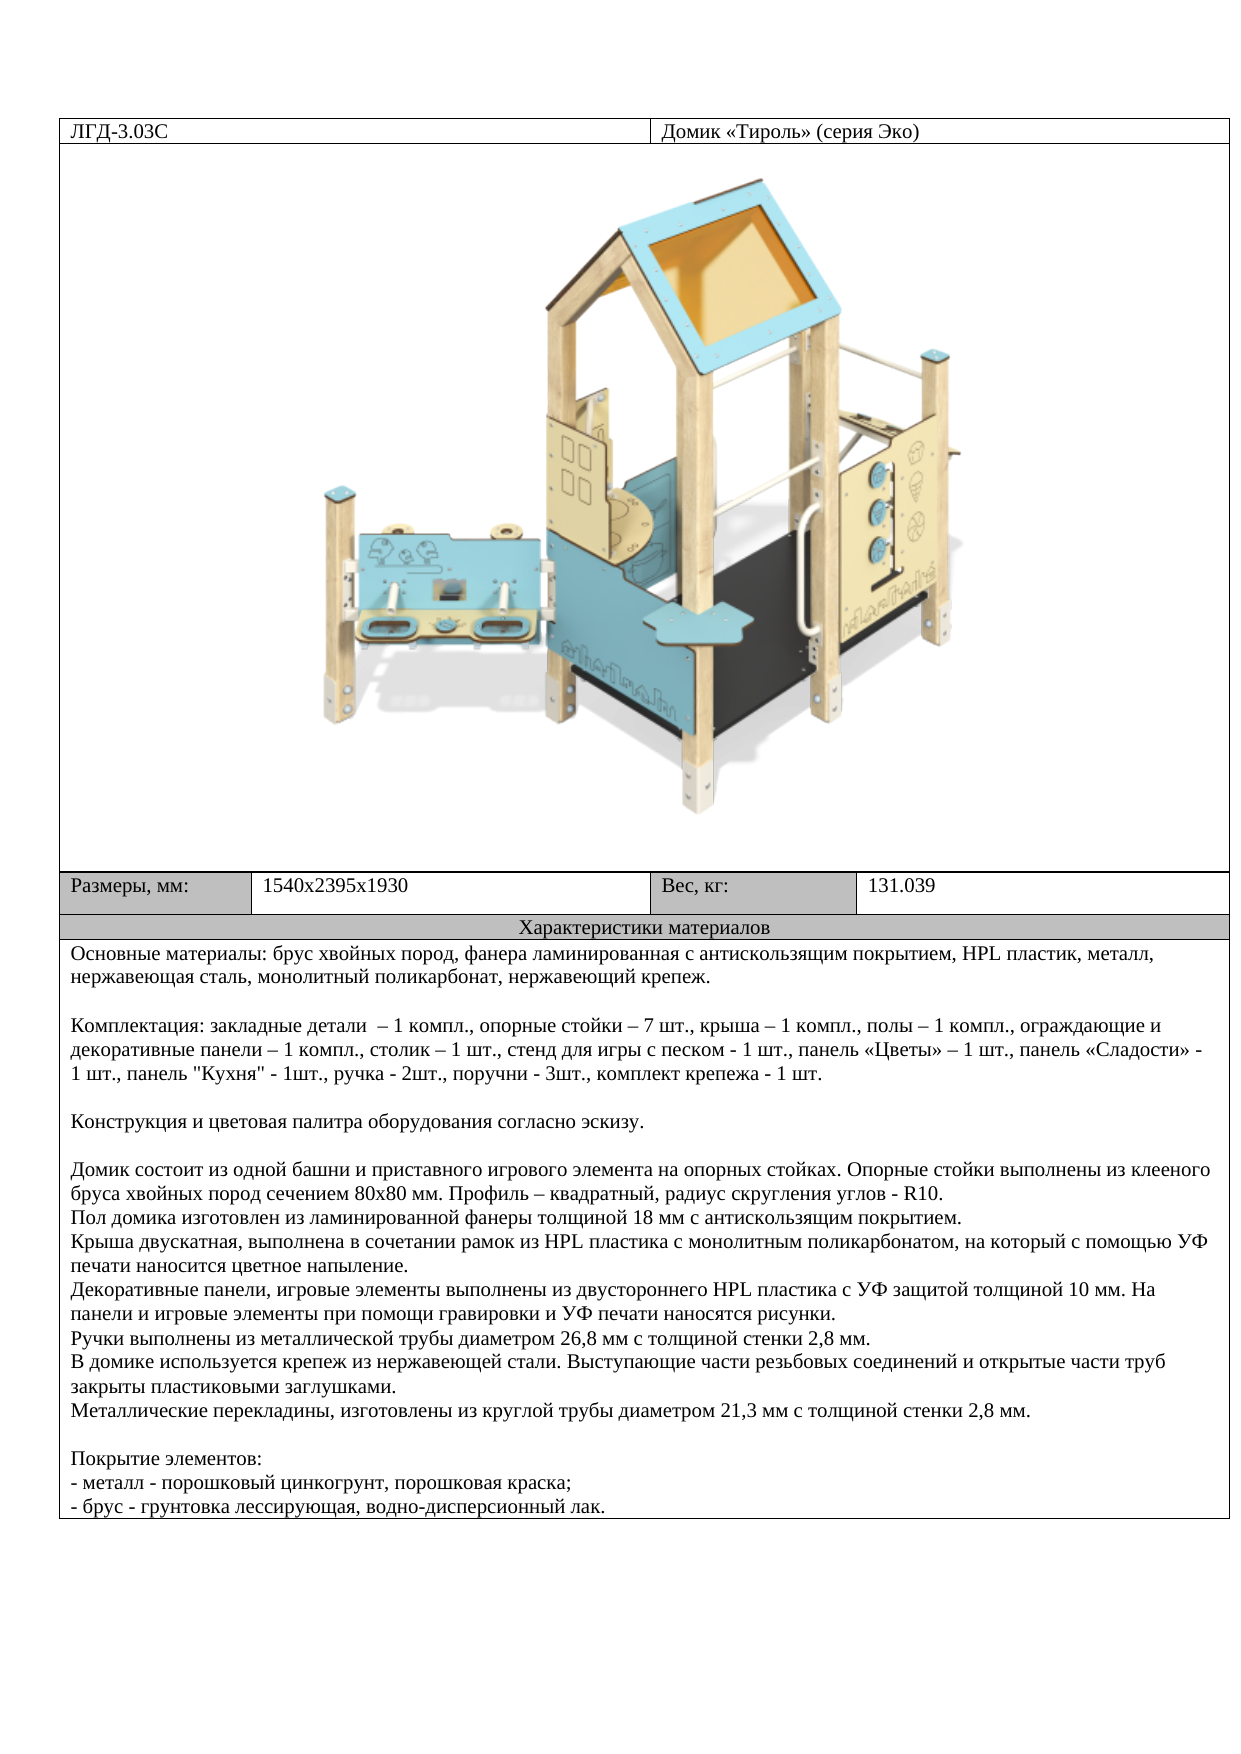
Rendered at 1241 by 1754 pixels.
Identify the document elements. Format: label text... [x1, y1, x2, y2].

table_cell Характеристики материалов [60, 915, 1229, 939]
table_header Домик «Тироль» (серия Эко) [651, 119, 1229, 143]
table_cell 131.039 [857, 873, 1229, 914]
table_cell [60, 144, 1229, 871]
table_cell Основные материалы: брус хвойных пород, фанера ламинированная с антискользящим покрытием, HPL пластик, металл, нержавеющая сталь, монолитный поликарбонат, нержавеющий крепеж. Комплектация: закладные детали – 1 компл., опорные стойки – 7 шт., крыша – 1 компл., полы – 1 компл., ограждающие и декоративные панели – 1 компл., столик – 1 шт., стенд для игры с песком - 1 шт., панель «Цветы» – 1 шт., панель «Сладости» - 1 шт., панель "Кухня" - 1шт., ручка - 2шт., поручни - 3шт., комплект крепежа - 1 шт. Конструкция и цветовая палитра оборудования согласно эскизу. Домик состоит из одной башни и приставного игрового элемента на опорных стойках. Опорные стойки выполнены из клееного бруса хвойных пород сечением 80х80 мм. Профиль – квадратный, радиус скругления углов - R10. Пол домика изготовлен из ламинированной фанеры толщиной 18 мм с антискользящим покрытием. Крыша двускатная, выполнена в сочетании рамок из HPL пластика с монолитным поликарбонатом, на который с помощью УФ печати наносится цветное напыление. Декоративные панели, игровые элементы выполнены из двустороннего HPL пластика с УФ защитой толщиной 10 мм. На панели и игровые элементы при помощи гравировки и УФ печати наносятся рисунки. Ручки выполнены из металлической трубы диаметром 26,8 мм с толщиной стенки 2,8 мм. В домике используется крепеж из нержавеющей стали. Выступающие части резьбовых соединений и открытые части труб закрыты пластиковыми заглушками. Металлические перекладины, изготовлены из круглой трубы диаметром 21,3 мм с толщиной стенки 2,8 мм. Покрытие элементов: - металл - порошковый цинкогрунт, порошковая краска; - брус - грунтовка лессирующая, водно-дисперсионный лак. [60, 940, 1229, 1518]
table_header ЛГД-3.03С [60, 119, 650, 143]
picture [116, 144, 1172, 848]
table_cell Вес, кг: [651, 873, 856, 914]
table_cell 1540x2395x1930 [252, 873, 650, 914]
table_cell Размеры, мм: [60, 873, 251, 914]
